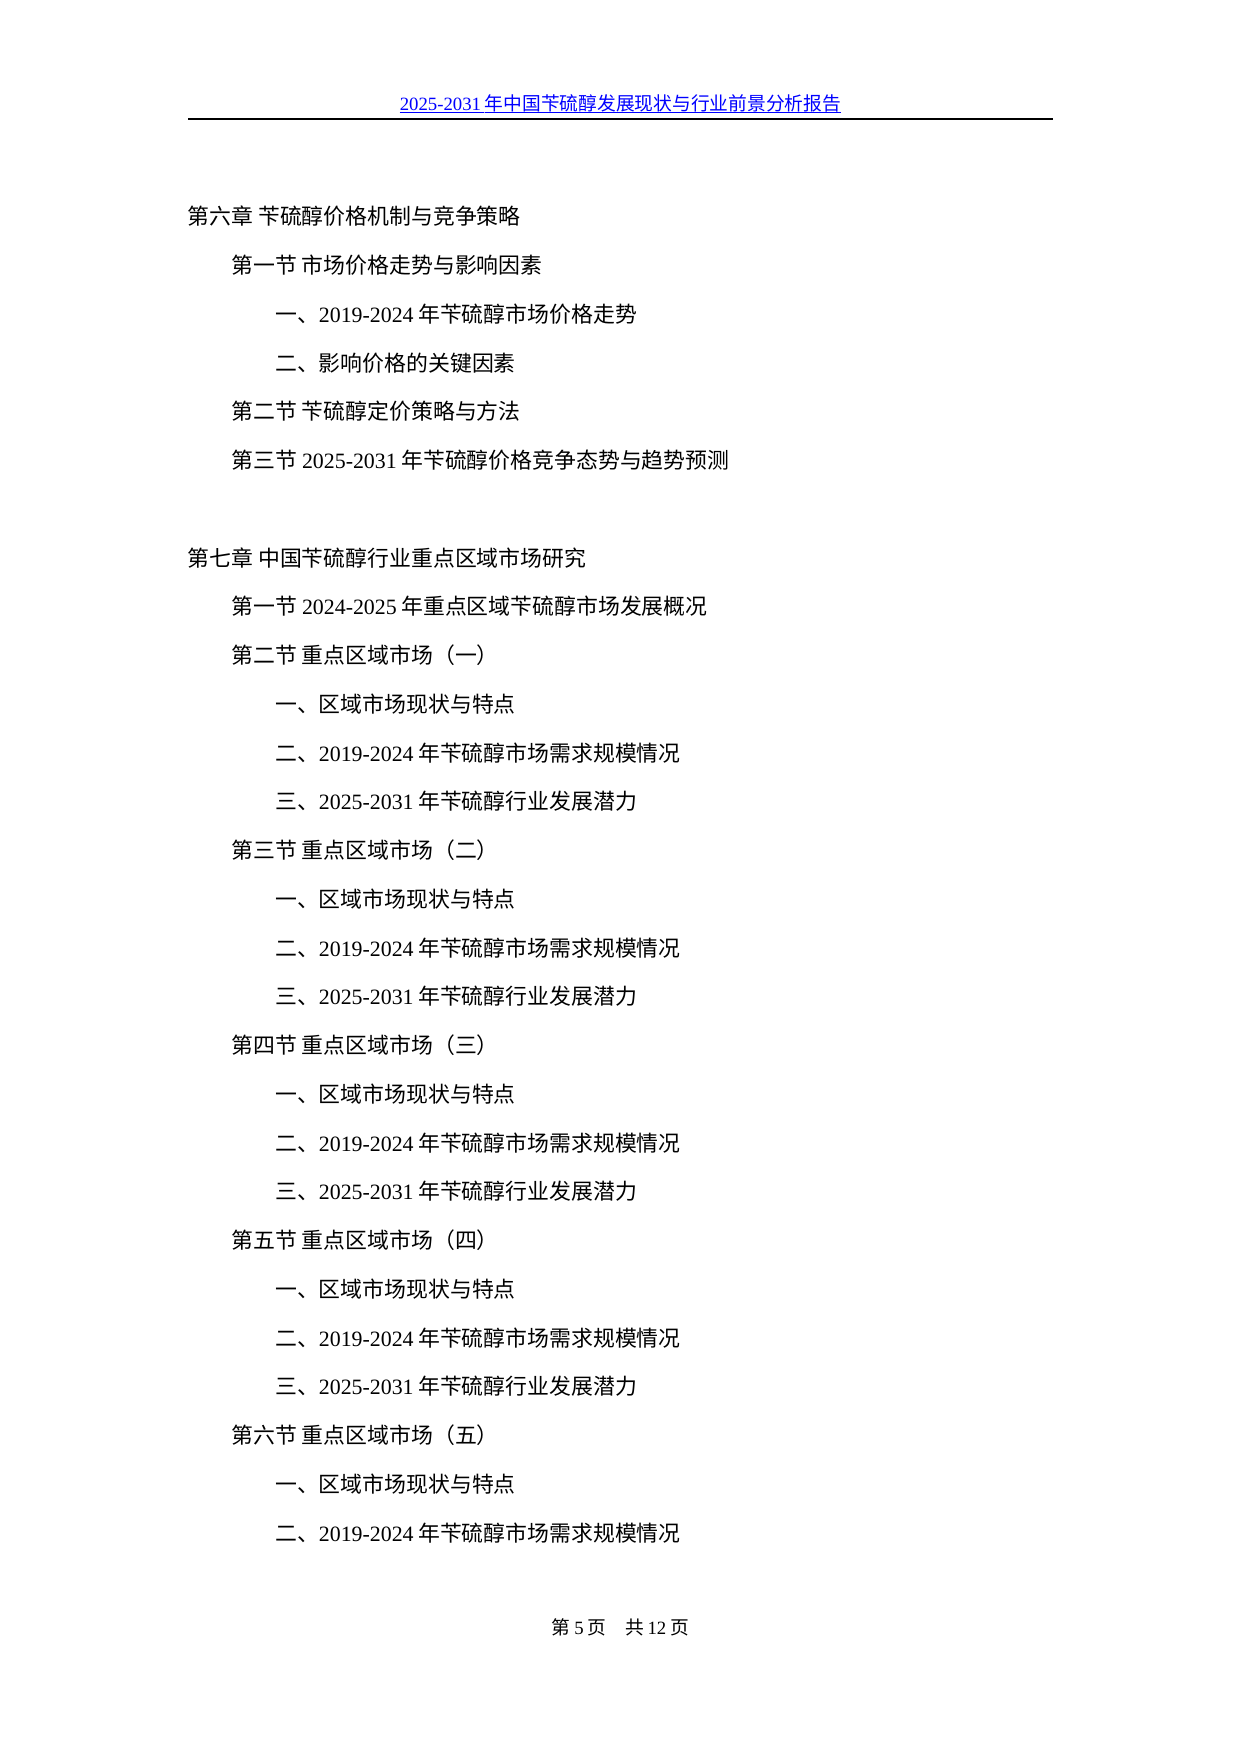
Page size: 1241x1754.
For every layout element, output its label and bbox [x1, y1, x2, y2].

text [187, 150, 1053, 1548]
